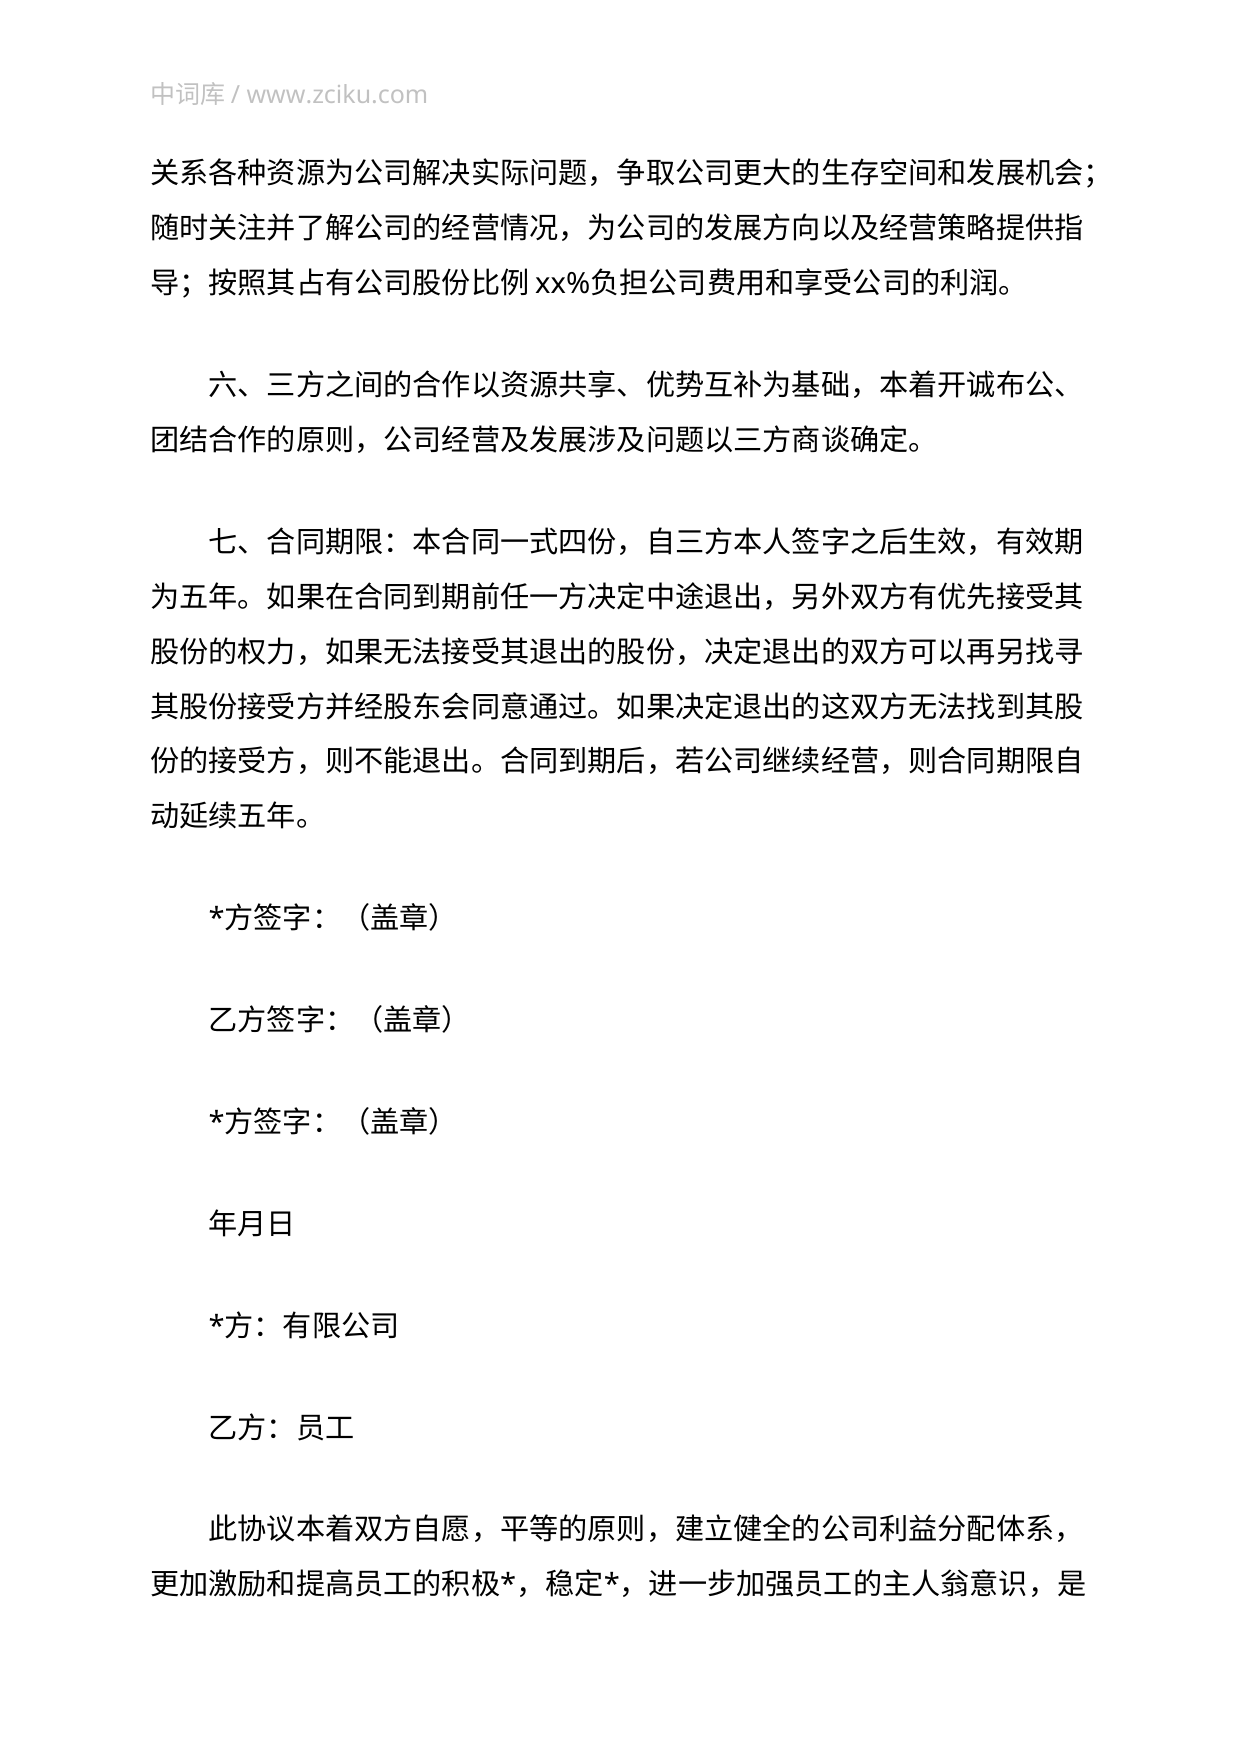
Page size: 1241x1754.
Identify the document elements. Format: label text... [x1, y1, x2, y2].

text *方：有限公司 [150, 1302, 1090, 1344]
text 乙方：员工 [150, 1404, 1090, 1446]
text 年月日 [150, 1200, 1090, 1243]
text 乙方签字：（盖章） [150, 997, 1090, 1039]
text 七、合同期限：本合同一式四份，自三方本人签字之后生效，有效期为五年。如果在合同到期前任一方决定中途退出，另外双方有优先接受其股份的权力，如果无法接受其退出的股份，决定退出的双方可以再另找寻其股份接受方并经股东会同意通过。如果决定退出的这双方无法找到其股份的接受方，则不能退出。合同到期后，若公司继续经营，则合同期限自动延续五年。 [150, 518, 1090, 835]
text 六、三方之间的合作以资源共享、优势互补为基础，本着开诚布公、团结合作的原则，公司经营及发展涉及问题以三方商谈确定。 [150, 362, 1090, 459]
text *方签字：（盖章） [150, 895, 1090, 937]
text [150, 1506, 1090, 1603]
text *方签字：（盖章） [150, 1098, 1090, 1141]
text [150, 150, 1090, 302]
